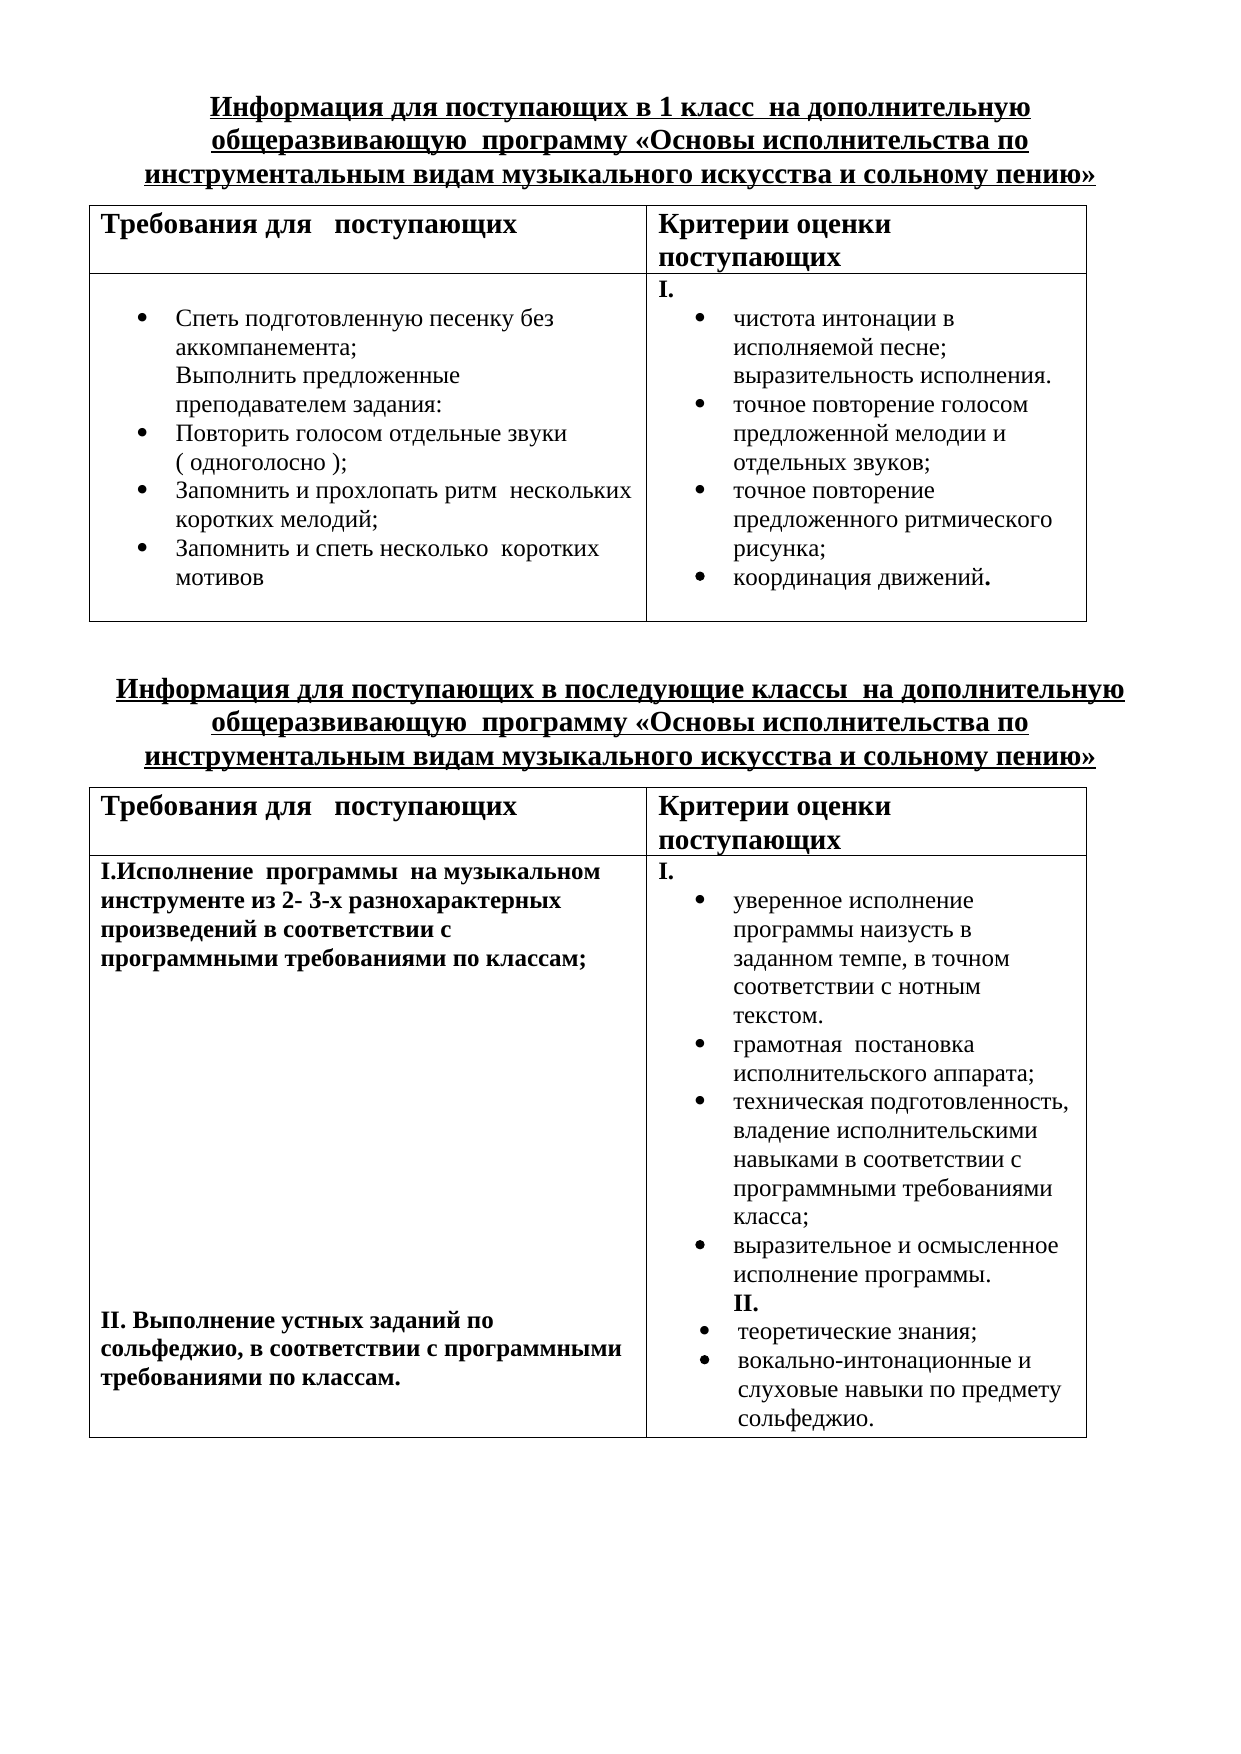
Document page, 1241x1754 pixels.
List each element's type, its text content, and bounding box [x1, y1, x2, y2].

table_cell Спеть подготовленную песенку без аккомпанемента; Выполнить предложенные преподавателем задания: Повторить голосом отдельные звуки ( одноголосно ); Запомнить и прохлопать ритм нескольких коротких мелодий; Запомнить и спеть несколько коротких мотивов [90, 274, 646, 621]
table_header Требования для поступающих [90, 788, 646, 855]
table_cell I. чистота интонации в исполняемой песне; выразительность исполнения. точное повторение голосом предложенной мелодии и отдельных звуков; точное повторение предложенного ритмического рисунка; координация движений. [647, 274, 1086, 621]
table_header Требования для поступающих [90, 206, 646, 273]
text Информация для поступающих в 1 класс на дополнительную общеразвивающую программу «Основы исполнительства по инструментальным видам музыкального искусства и сольному пению» [89, 89, 1152, 189]
table_header Критерии оценки поступающих [647, 206, 1086, 273]
text Информация для поступающих в последующие классы на дополнительную общеразвивающую программу «Основы исполнительства по инструментальным видам музыкального искусства и сольному пению» [89, 671, 1152, 772]
table_header Критерии оценки поступающих [647, 788, 1086, 855]
table_cell I.Исполнение программы на музыкальном инструменте из 2- 3-х разнохарактерных произведений в соответствии с программными требованиями по классам; II. Выполнение устных заданий по сольфеджио, в соответствии с программными требованиями по классам. [90, 856, 646, 1437]
table_cell I. уверенное исполнение программы наизусть в заданном темпе, в точном соответствии с нотным текстом. грамотная постановка исполнительского аппарата; техническая подготовленность, владение исполнительскими навыками в соответствии с программными требованиями класса; выразительное и осмысленное исполнение программы. II. теоретические знания; вокально-интонационные и слуховые навыки по предмету сольфеджио. [647, 856, 1086, 1437]
